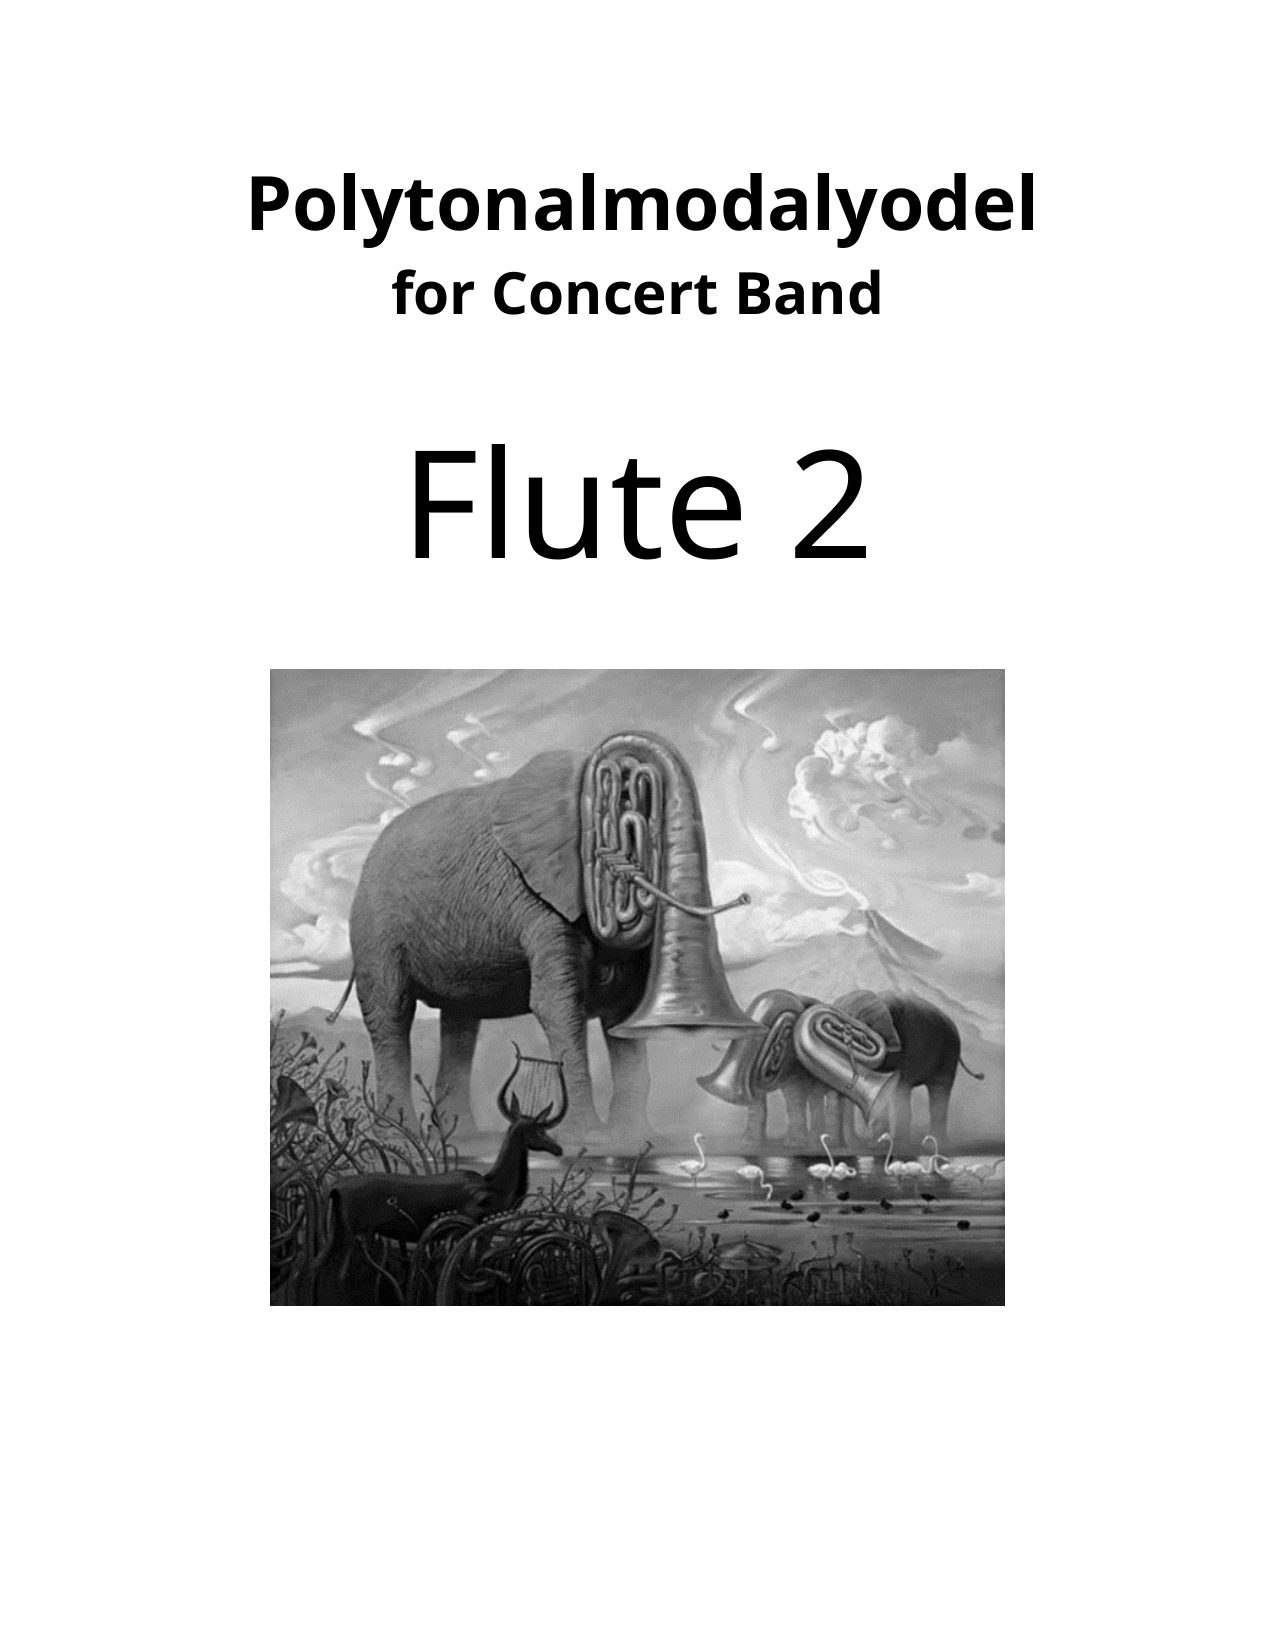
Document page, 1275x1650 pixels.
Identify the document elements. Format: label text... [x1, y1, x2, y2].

subtitle Polytonalmodalyodel [94, 150, 1172, 252]
subtitle for Concert Band [103, 252, 1172, 332]
picture [270, 669, 1005, 1306]
text Flute 2 [103, 398, 1172, 603]
